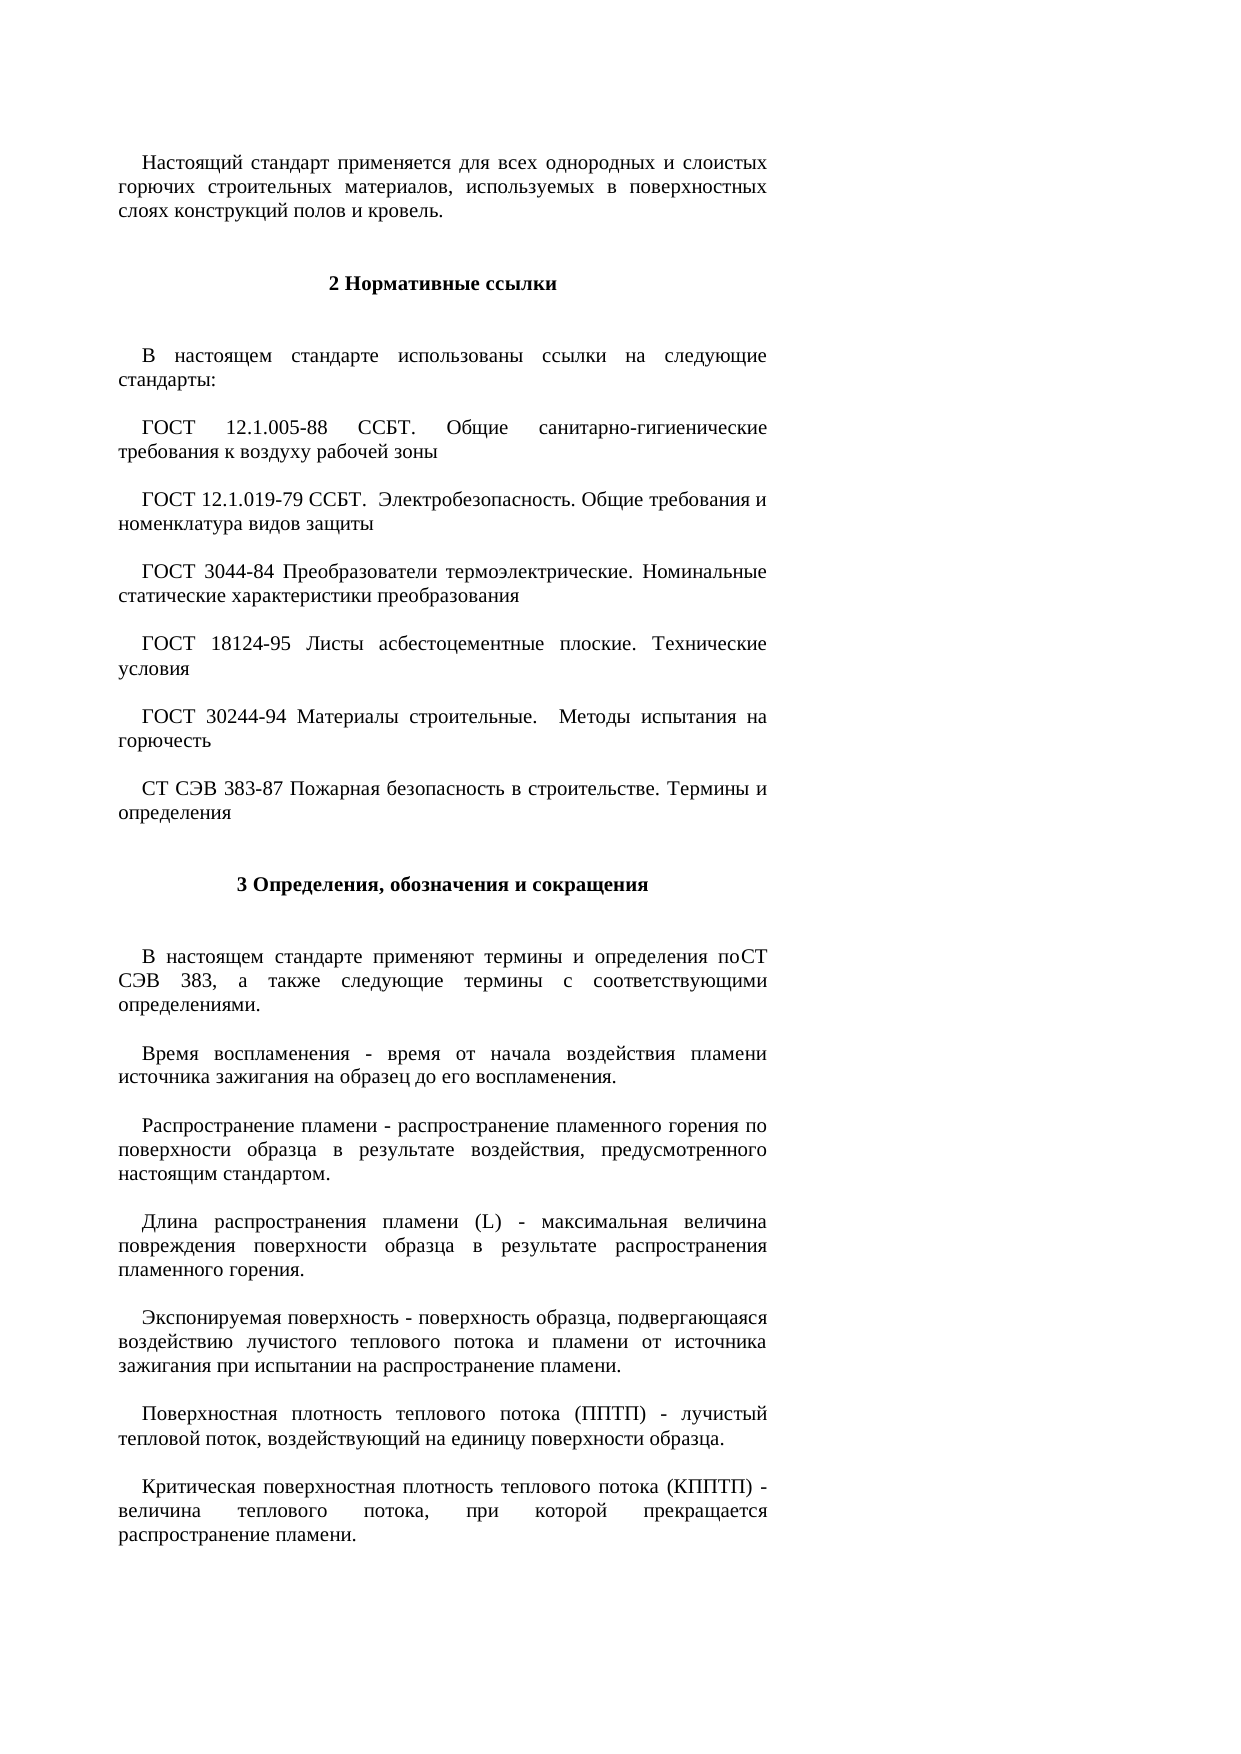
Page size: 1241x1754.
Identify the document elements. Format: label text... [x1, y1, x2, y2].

text Длина распространения пламени (L) - максимальная величина повреждения поверхности образца в результате распространения пламенного горения. [118, 1209, 768, 1281]
text Экспонируемая поверхность - поверхность образца, подвергающаяся воздействию лучистого теплового потока и пламени от источника зажигания при испытании на распространение пламени. [118, 1305, 768, 1377]
text ГОСТ 12.1.005-88 ССБТ. Общие санитарно-гигиенические требования к воздуху рабочей зоны [118, 415, 768, 463]
text В настоящем стандарте применяют термины и определения по СТ СЭВ 383, а также следующие термины с соответствующими определениями. [118, 944, 768, 1016]
text Распространение пламени - распространение пламенного горения по поверхности образца в результате воздействия, предусмотренного настоящим стандартом. [118, 1112, 768, 1185]
text СТ СЭВ 383-87 Пожарная безопасность в строительстве. Термины и определения [118, 776, 768, 824]
text Поверхностная плотность теплового потока (ППТП) - лучистый тепловой поток, воздействующий на единицу поверхности образца. [118, 1401, 768, 1449]
text Критическая поверхностная плотность теплового потока (КППТП) - величина теплового потока, при которой прекращается распространение пламени. [118, 1473, 768, 1546]
text Настоящий стандарт применяется для всех однородных и слоистых горючих строительных материалов, используемых в поверхностных слоях конструкций полов и кровель. [118, 150, 768, 222]
text В настоящем стандарте использованы ссылки на следующие стандарты: [118, 342, 768, 391]
text Время воспламенения - время от начала воздействия пламени источника зажигания на образец до его воспламенения. [118, 1040, 768, 1088]
text ГОСТ 12.1.019-79 ССБТ. Электробезопасность. Общие требования и номенклатура видов защиты [118, 487, 768, 535]
subtitle 2 Нормативные ссылки [118, 270, 768, 294]
text ГОСТ 18124-95 Листы асбестоцементные плоские. Технические условия [118, 631, 768, 679]
subtitle 3 Определения, обозначения и сокращения [118, 872, 768, 896]
text ГОСТ 3044-84 Преобразователи термоэлектрические. Номинальные статические характеристики преобразования [118, 559, 768, 607]
text ГОСТ 30244-94 Материалы строительные. Методы испытания на горючесть [118, 703, 768, 752]
